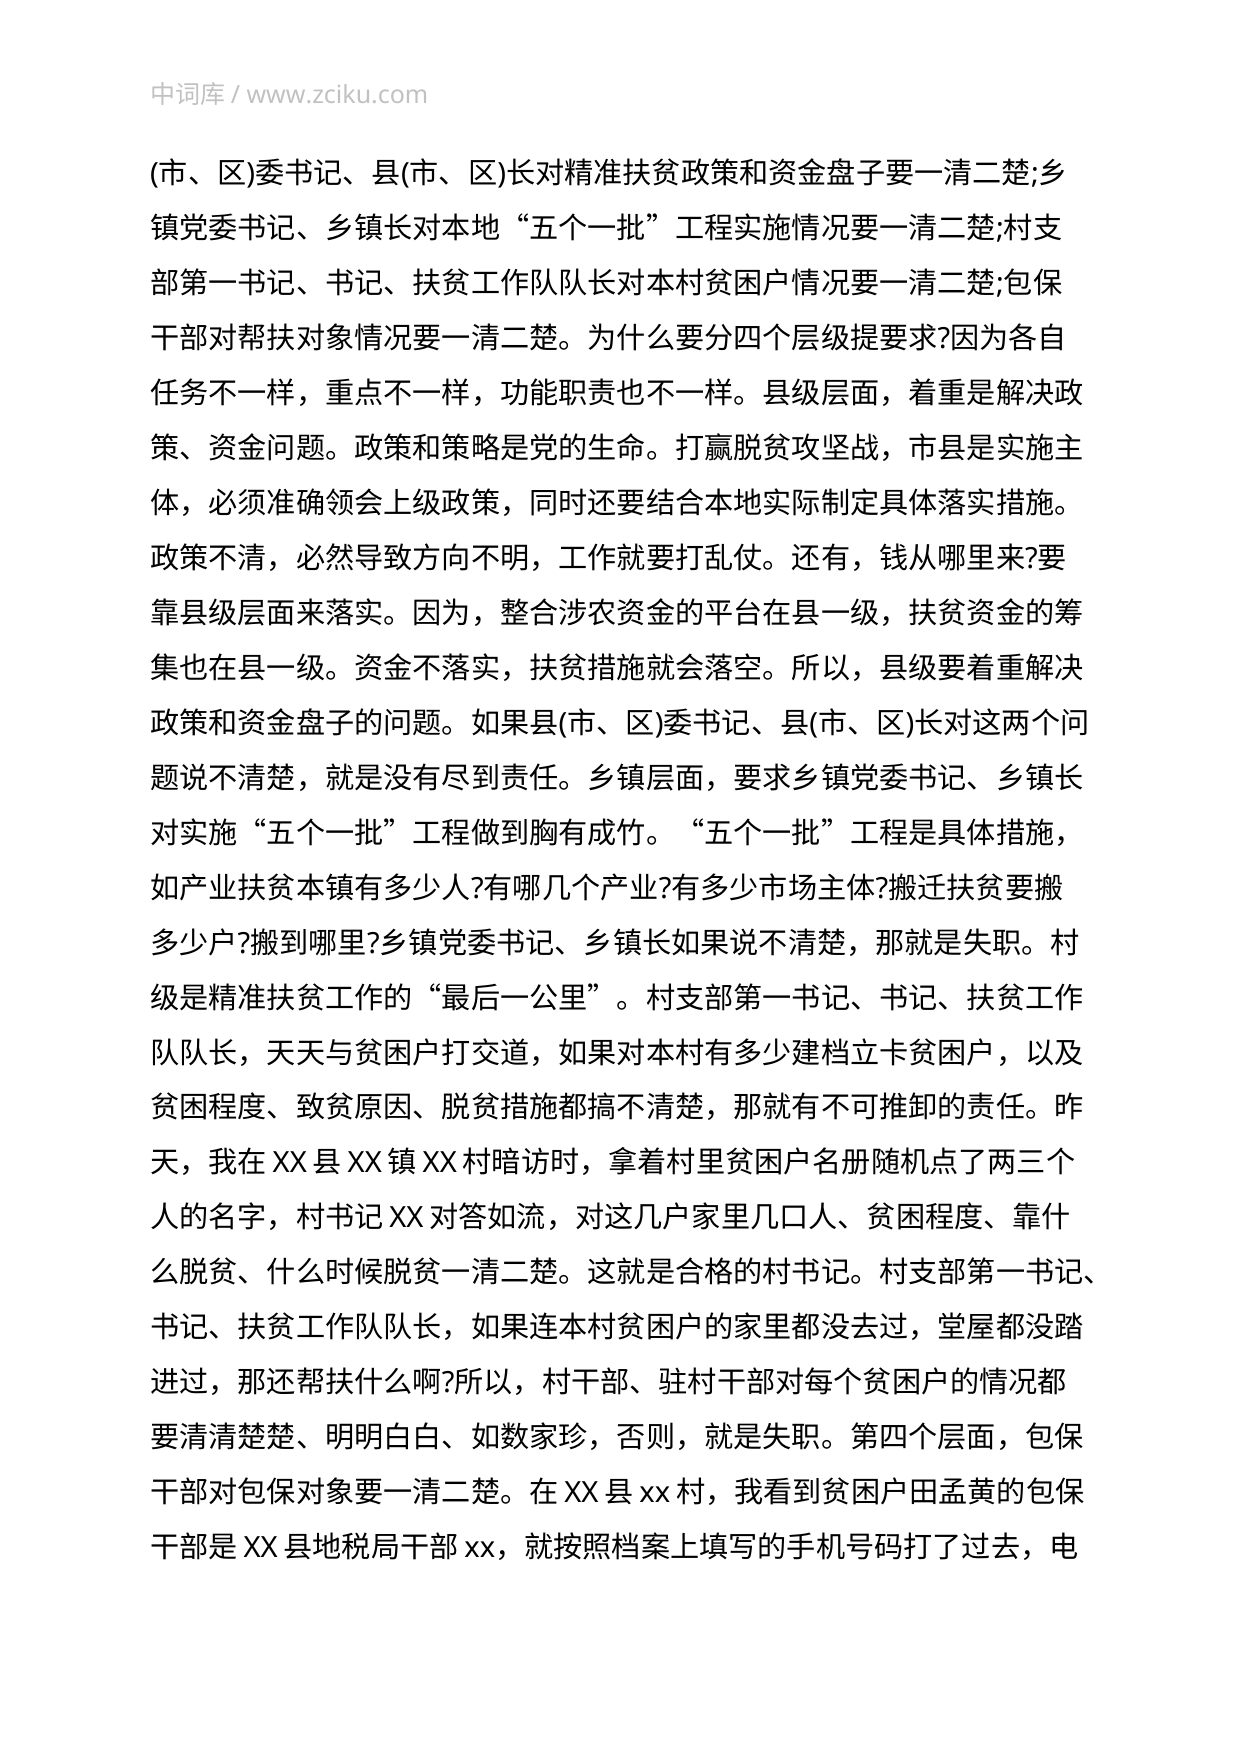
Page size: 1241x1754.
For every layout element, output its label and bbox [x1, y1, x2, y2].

text [150, 150, 1090, 1566]
